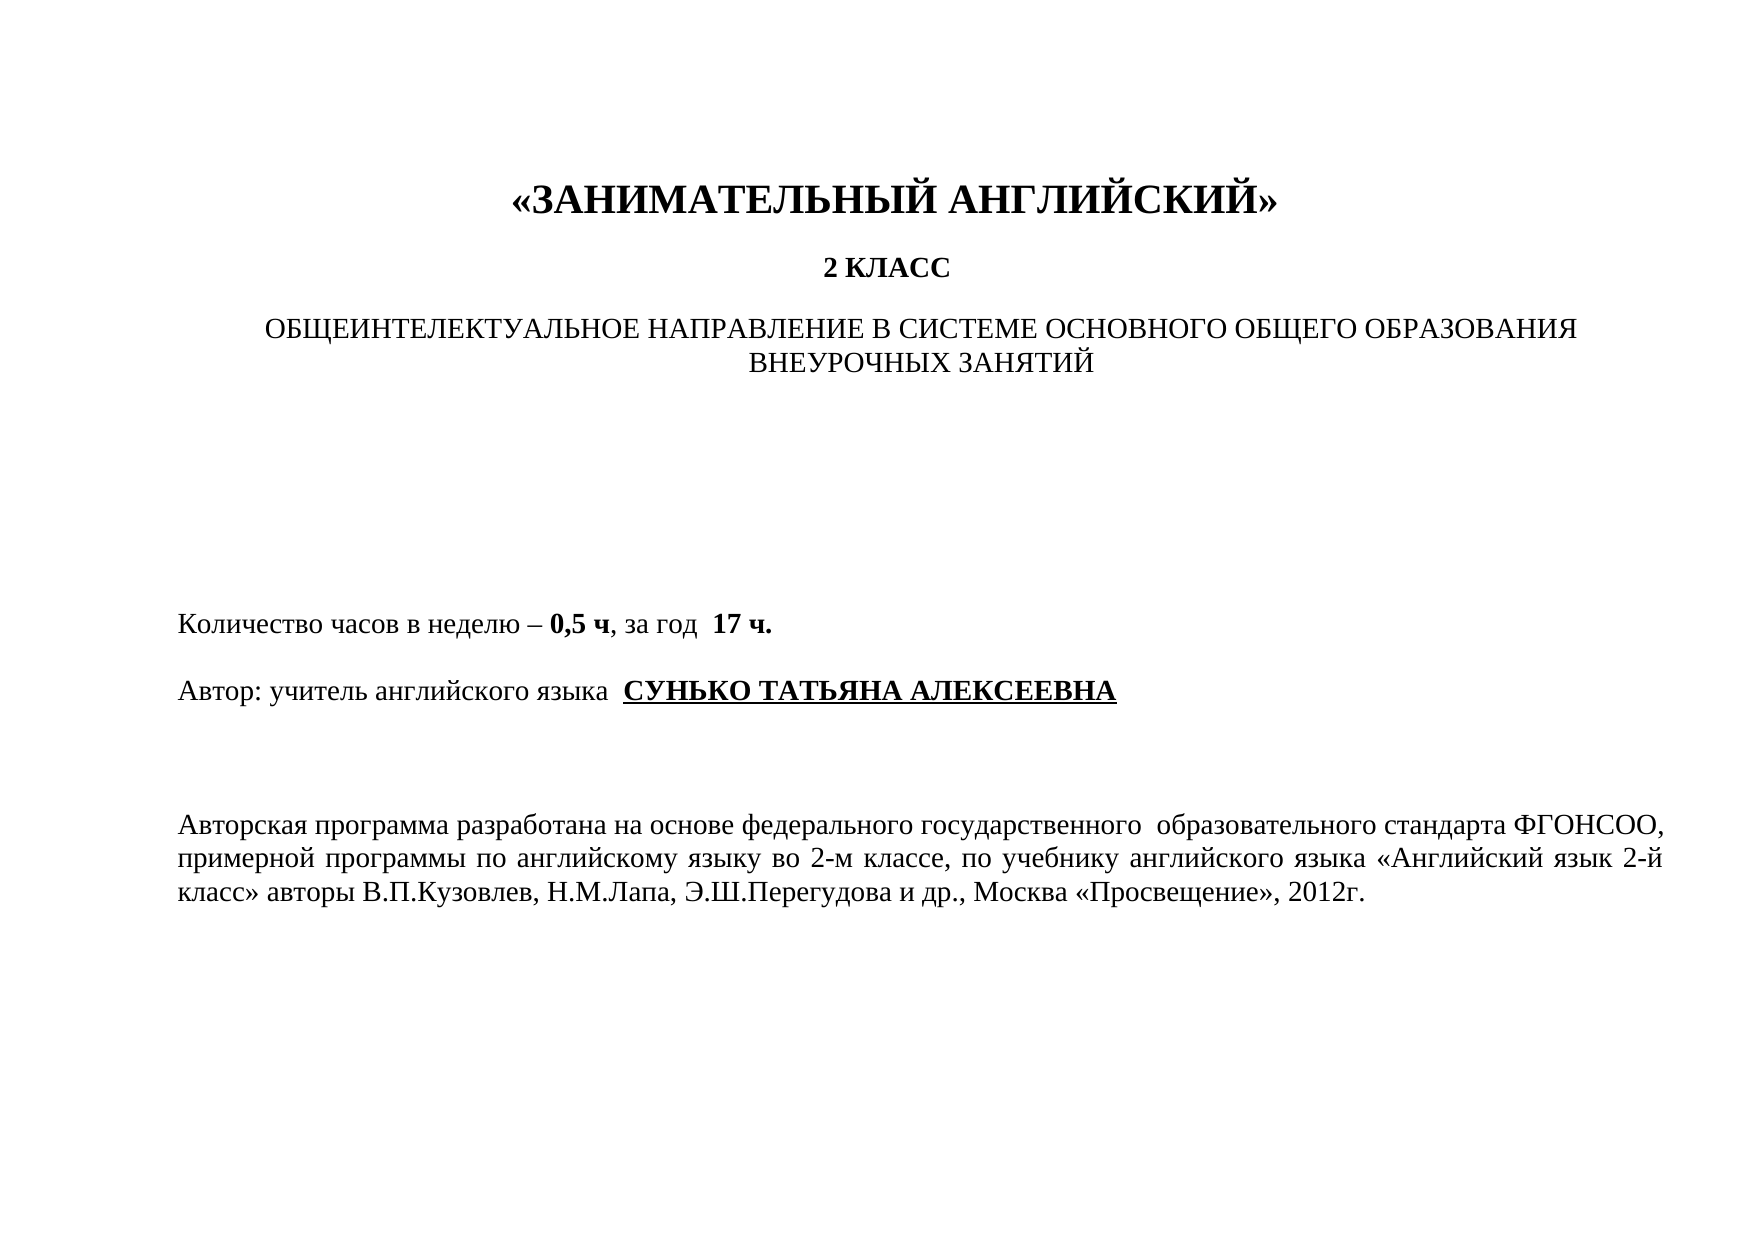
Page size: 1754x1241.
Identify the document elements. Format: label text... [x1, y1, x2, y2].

text Авторская программа разработана на основе федерального государственного образовательного стандарта ФГОНСОО, примерной программы по английскому языку во 2-м классе, по учебнику английского языка «Английский язык 2-й класс» авторы В.П.Кузовлев, Н.М.Лапа, Э.Ш.Перегудова и др., Москва «Просвещение», 2012г. [177, 807, 1665, 908]
text ОБЩЕИНТЕЛЕКТУАЛЬНОЕ НАПРАВЛЕНИЕ В СИСТЕМЕ ОСНОВНОГО ОБЩЕГО ОБРАЗОВАНИЯ [177, 312, 1665, 345]
text 2 КЛАСС [177, 250, 1665, 284]
text ВНЕУРОЧНЫХ ЗАНЯТИЙ [177, 345, 1665, 379]
text «ЗАНИМАТЕЛЬНЫЙ АНГЛИЙСКИЙ» [177, 174, 1665, 222]
text Количество часов в неделю – 0,5 ч, за год 17 ч. [177, 606, 1665, 639]
text Автор: учитель английского языка СУНЬКО ТАТЬЯНА АЛЕКСЕЕВНА [177, 673, 1665, 706]
